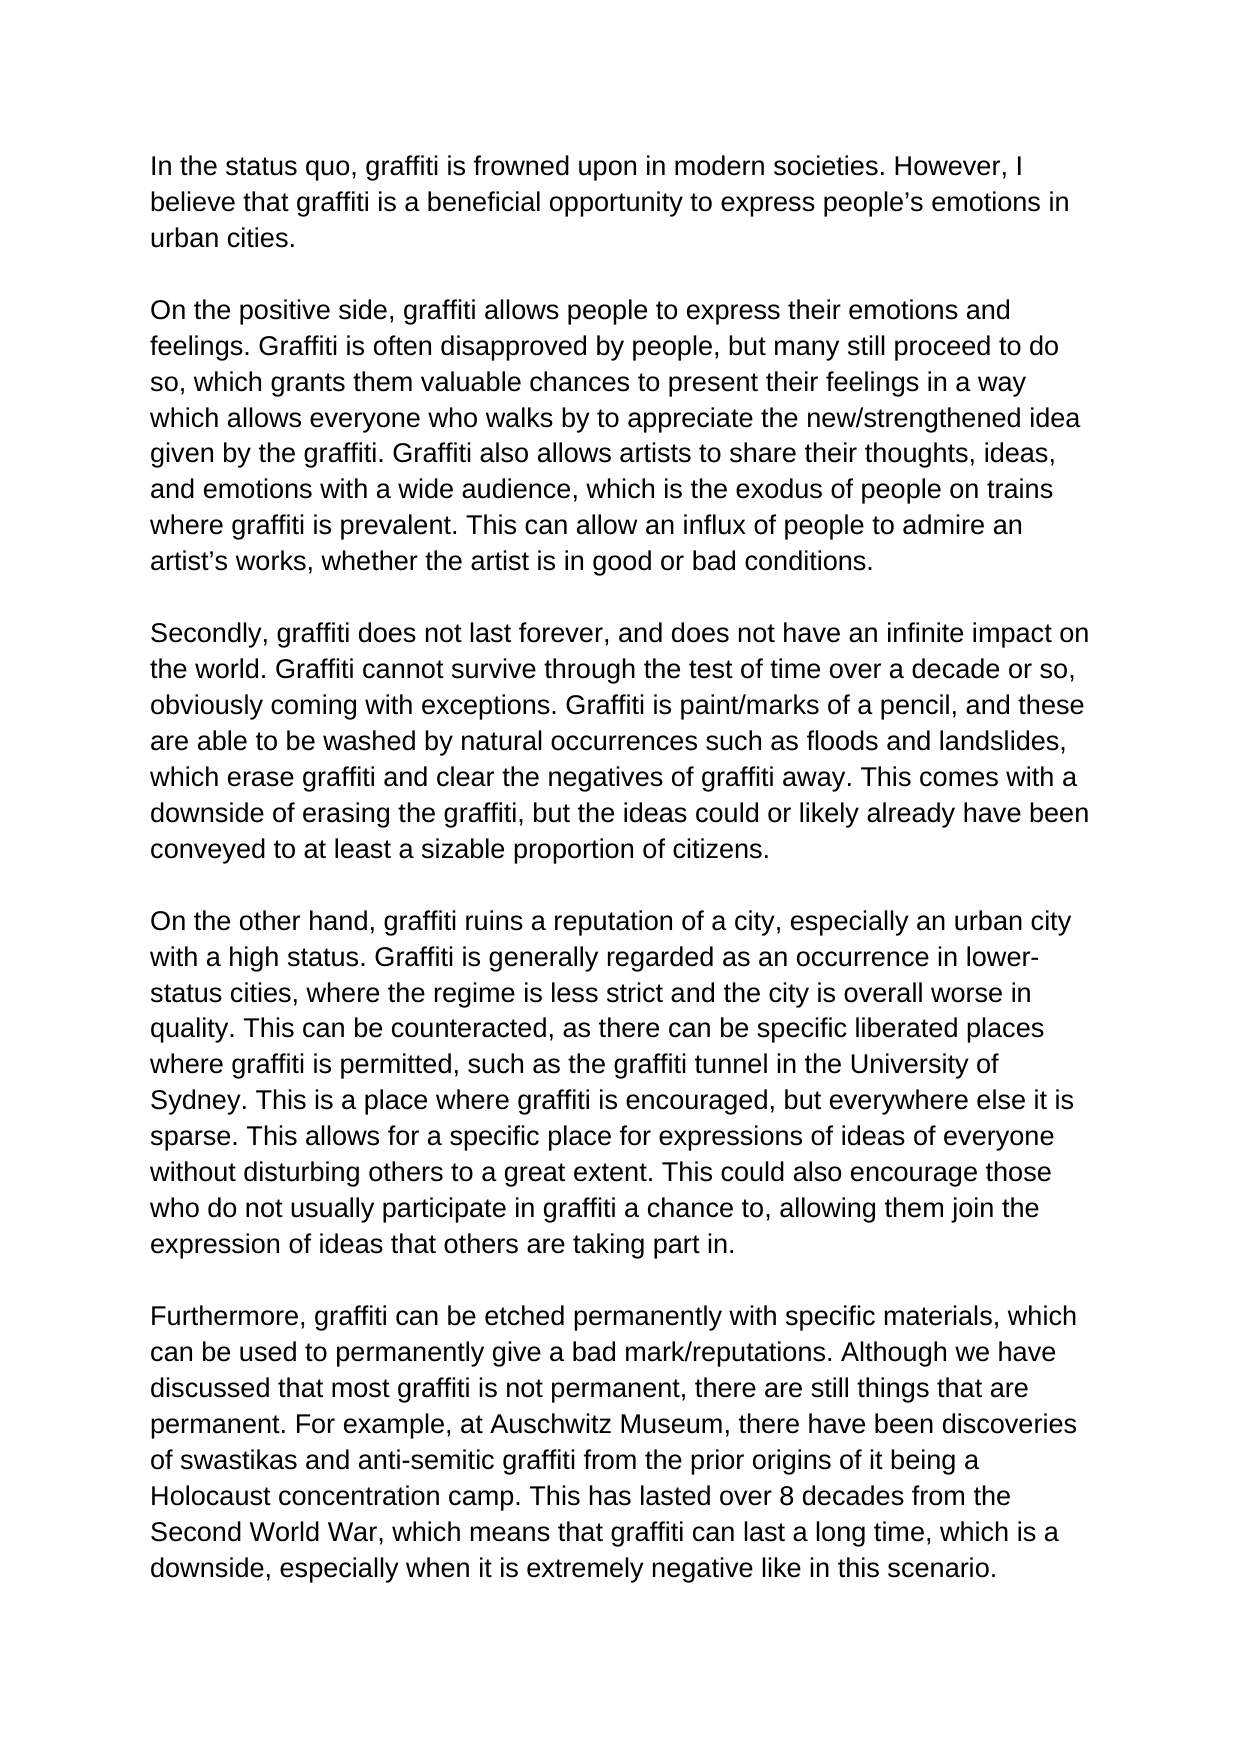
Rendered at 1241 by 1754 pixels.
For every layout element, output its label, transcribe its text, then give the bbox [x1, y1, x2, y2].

text Secondly, graffiti does not last forever, and does not have an infinite impact on the world. Graffiti cannot survive through the test of time over a decade or so, obviously coming with exceptions. Graffiti is paint/marks of a pencil, and these are able to be washed by natural occurrences such as floods and landslides, which erase graffiti and clear the negatives of graffiti away. This comes with a downside of erasing the graffiti, but the ideas could or likely already have been conveyed to at least a sizable proportion of citizens. [150, 617, 1090, 864]
text On the other hand, graffiti ruins a reputation of a city, especially an urban city with a high status. Graffiti is generally regarded as an occurrence in lower-status cities, where the regime is less strict and the city is overall worse in quality. This can be counteracted, as there can be specific liberated places where graffiti is permitted, such as the graffiti tunnel in the University of Sydney. This is a place where graffiti is encouraged, but everywhere else it is sparse. This allows for a specific place for expressions of ideas of everyone without disturbing others to a great extent. This could also encourage those who do not usually participate in graffiti a chance to, allowing them join the expression of ideas that others are taking part in. [150, 905, 1090, 1259]
text Furthermore, graffiti can be etched permanently with specific materials, which can be used to permanently give a bad mark/reputations. Although we have discussed that most graffiti is not permanent, there are still things that are permanent. For example, at Auschwitz Museum, there have been discoveries of swastikas and anti-semitic graffiti from the prior origins of it being a Holocaust concentration camp. This has lasted over 8 decades from the Second World War, which means that graffiti can last a long time, which is a downside, especially when it is extremely negative like in this scenario. [150, 1300, 1090, 1583]
text In the status quo, graffiti is frowned upon in modern societies. However, I believe that graffiti is a beneficial opportunity to express people’s emotions in urban cities. [150, 150, 1090, 253]
text On the positive side, graffiti allows people to express their emotions and feelings. Graffiti is often disapproved by people, but many still proceed to do so, which grants them valuable chances to present their feelings in a way which allows everyone who walks by to appreciate the new/strengthened idea given by the graffiti. Graffiti also allows artists to share their thoughts, ideas, and emotions with a wide audience, which is the exodus of people on trains where graffiti is prevalent. This can allow an influx of people to admire an artist’s works, whether the artist is in good or bad conditions. [150, 294, 1090, 577]
